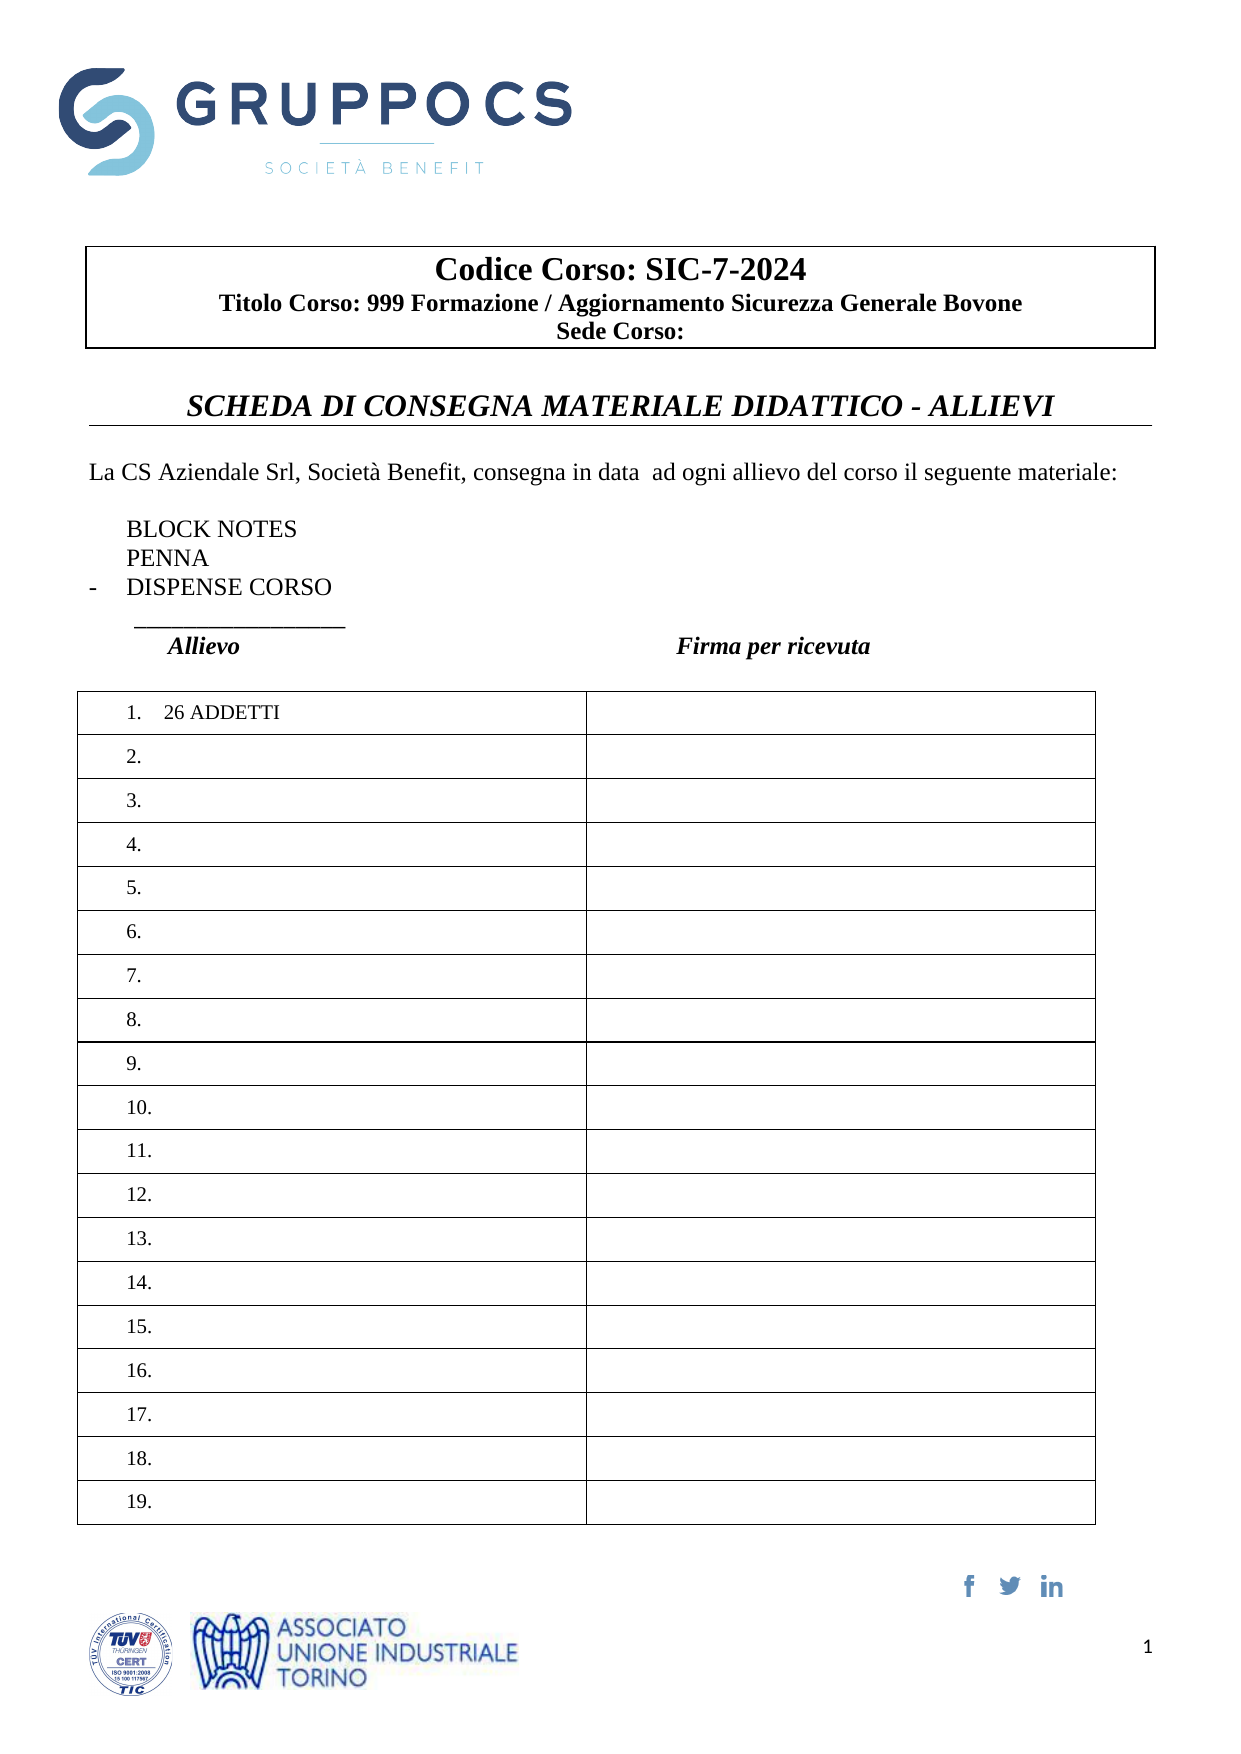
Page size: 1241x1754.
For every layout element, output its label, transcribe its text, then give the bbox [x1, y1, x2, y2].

table_cell [78, 779, 586, 822]
table_header 26 ADDETTI [78, 692, 586, 734]
table_cell [78, 1043, 586, 1085]
table_cell [78, 911, 586, 954]
table_cell [587, 1043, 1095, 1085]
table_cell [78, 1437, 586, 1480]
table_cell [587, 1130, 1095, 1173]
table_cell [78, 1218, 586, 1261]
table_cell [78, 823, 586, 866]
text BLOCK NOTES [126, 514, 1152, 543]
picture [89, 1613, 173, 1696]
table_header [587, 692, 1095, 734]
picture [58, 68, 580, 178]
table_cell [78, 867, 586, 910]
table_cell [587, 1349, 1095, 1392]
table_cell [78, 1086, 586, 1129]
table_cell [78, 1349, 586, 1392]
text SCHEDA DI CONSEGNA MATERIALE DIDATTICO - ALLIEVI [88, 387, 1152, 426]
text _________________ [88, 601, 1152, 631]
table_cell [78, 1481, 586, 1524]
picture [964, 1575, 1063, 1597]
text PENNA [126, 543, 1152, 572]
table_cell [587, 823, 1095, 866]
text Sede Corso: [87, 313, 1154, 347]
picture [190, 1612, 520, 1690]
table_cell [78, 955, 586, 997]
table_cell [587, 1174, 1095, 1217]
table_cell [587, 1086, 1095, 1129]
list DISPENSE CORSO [88, 572, 1152, 601]
table_cell [587, 955, 1095, 997]
table_cell [78, 1306, 586, 1348]
table_cell [78, 1262, 586, 1304]
text Titolo Corso: 999 Formazione / Aggiornamento Sicurezza Generale Bovone [88, 288, 1152, 313]
text Allievo Firma per ricevuta [88, 631, 1152, 660]
table_cell [587, 999, 1095, 1041]
table_cell [78, 1393, 586, 1436]
text La CS Aziendale Srl, Società Benefit, consegna in data ad ogni allievo del corso il seguente materiale: [88, 457, 1152, 486]
table_cell [587, 1262, 1095, 1304]
table_cell [587, 1218, 1095, 1261]
table_cell [78, 1130, 586, 1173]
table_cell [587, 735, 1095, 778]
table_cell [78, 735, 586, 778]
table_cell [587, 1481, 1095, 1524]
table_cell [587, 911, 1095, 954]
table_cell [587, 867, 1095, 910]
table_cell [587, 1437, 1095, 1480]
table_cell [587, 1306, 1095, 1348]
table_cell [78, 1174, 586, 1217]
table_cell [78, 999, 586, 1041]
table_cell [587, 1393, 1095, 1436]
text Codice Corso: SIC-7-2024 [87, 247, 1154, 288]
table_cell [587, 779, 1095, 822]
